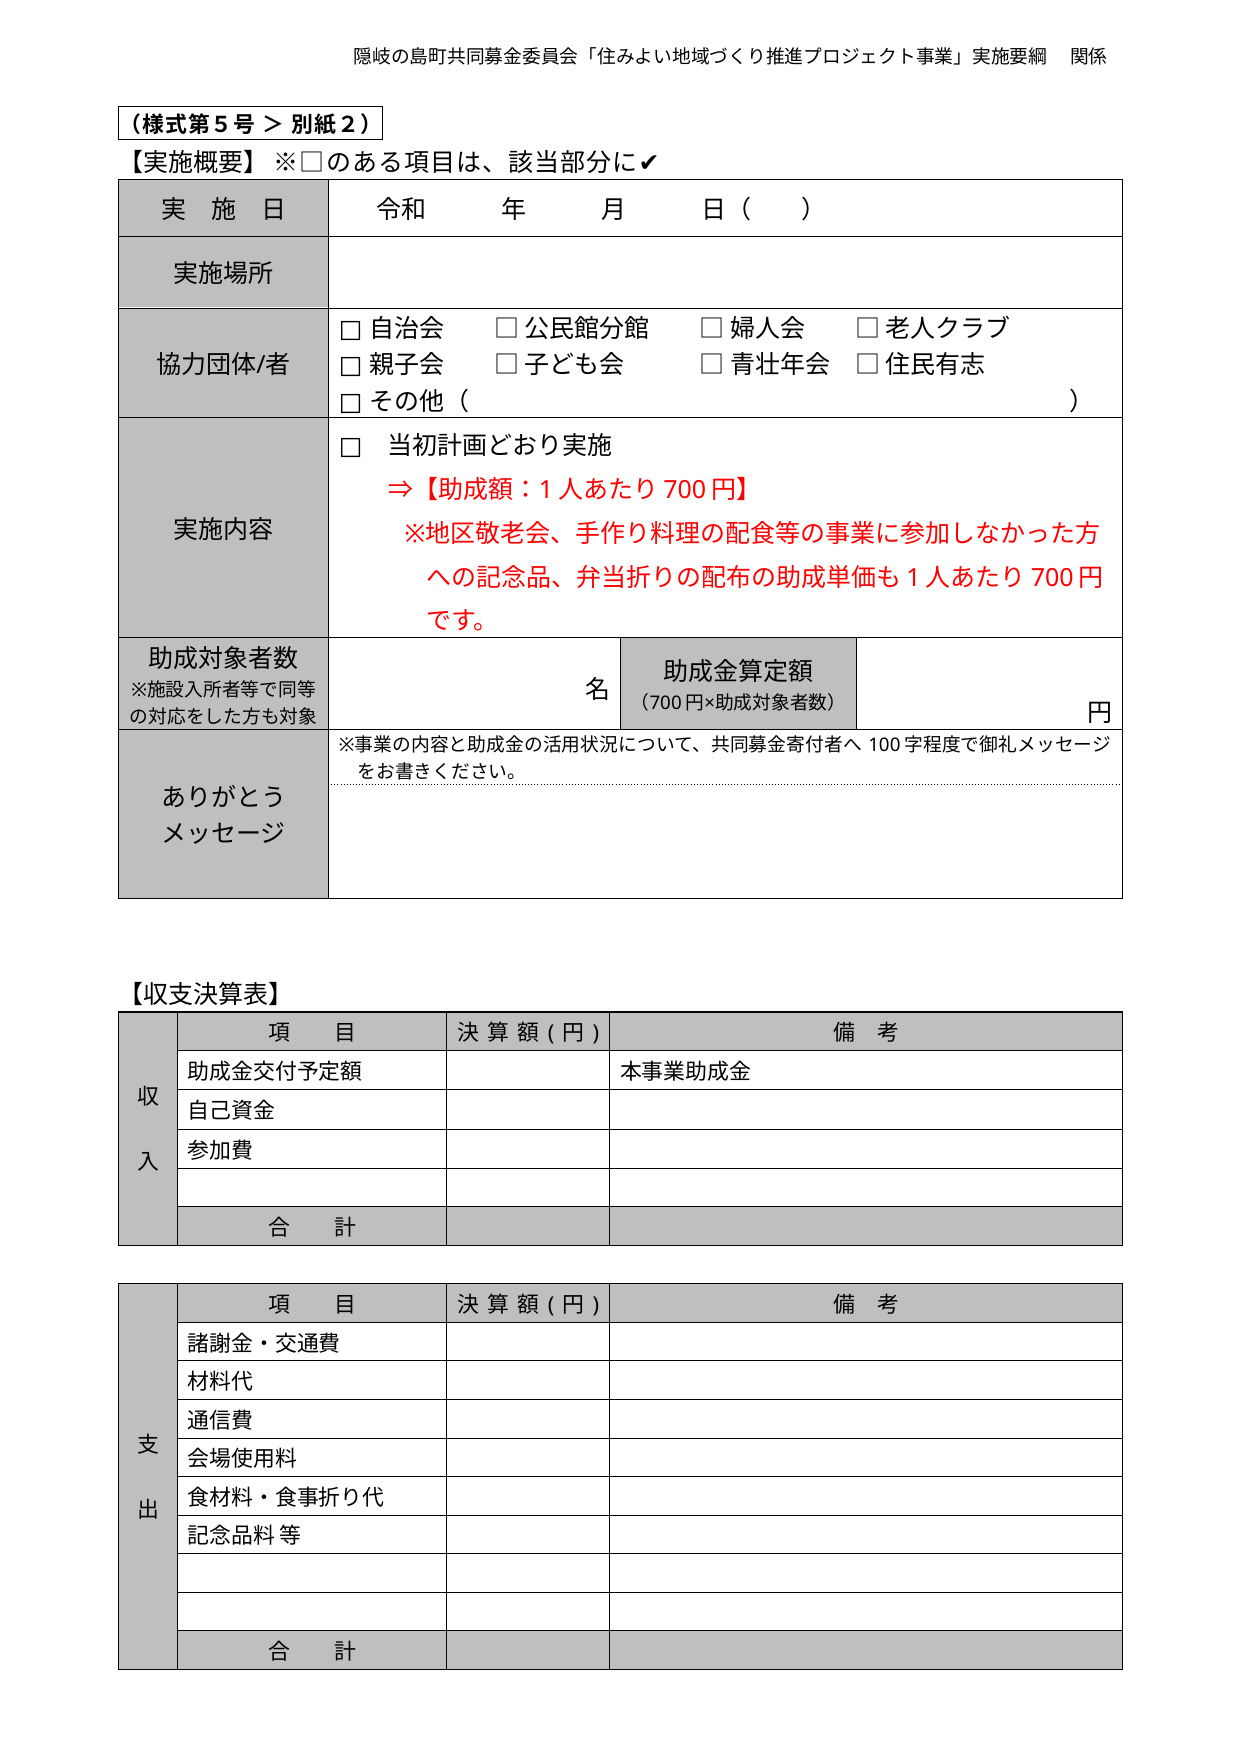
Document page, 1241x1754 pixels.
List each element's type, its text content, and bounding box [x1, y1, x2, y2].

table_cell [610, 1130, 1122, 1168]
table_cell 名 [329, 638, 620, 729]
table_cell 助成金算定額 （700円×助成対象者数） [621, 638, 856, 729]
table_cell 実施場所 [119, 237, 328, 307]
table_header 決算額(円) [447, 1284, 609, 1322]
table_cell [447, 1516, 609, 1553]
text （様式第５号 ＞ 別紙２） [118, 104, 1107, 142]
table_cell [610, 1169, 1122, 1206]
table_cell [178, 1554, 446, 1592]
table_cell [610, 1323, 1122, 1360]
table_cell 自己資金 [178, 1090, 446, 1129]
table_header 備 考 [610, 1013, 1122, 1050]
table_cell [610, 1477, 1122, 1514]
table_cell [610, 1400, 1122, 1437]
table_cell 諸謝金・交通費 [178, 1323, 446, 1360]
table_cell [447, 1090, 609, 1129]
text 【収支決算表】 [118, 974, 1107, 1011]
table_cell [447, 1554, 609, 1592]
table_cell [447, 1130, 609, 1168]
table_cell □ 当初計画どおり実施 ⇒【助成額：1人あたり700円】 ※地区敬老会、手作り料理の配食等の事業に参加しなかった方 への記念品、弁当折りの配布の助成単価も1人あたり700円 です。 [329, 418, 1122, 637]
table_header 令和 年 月 日（ ） [329, 180, 1122, 236]
table_cell [610, 1554, 1122, 1592]
table_cell 材料代 [178, 1361, 446, 1399]
table_cell [610, 1361, 1122, 1399]
table_header 項 目 [178, 1013, 446, 1050]
table_cell 通信費 [178, 1400, 446, 1437]
table_cell [329, 237, 1122, 307]
table_cell [447, 1169, 609, 1206]
table_cell 記念品料 等 [178, 1516, 446, 1553]
table_cell [178, 1593, 446, 1630]
table_header 収入 [119, 1013, 177, 1245]
table_cell [610, 1593, 1122, 1630]
table_cell [610, 1090, 1122, 1129]
table_cell 円 [857, 638, 1122, 729]
text 【実施概要】 ※□のある項目は、該当部分に✔ [118, 142, 1107, 179]
table_header 備 考 [610, 1284, 1122, 1322]
table_header 実 施 日 [119, 180, 328, 236]
table_header 支出 [119, 1284, 177, 1669]
table_cell [329, 784, 1122, 898]
table_cell 助成対象者数 ※施設入所者等で同等の対応をした方も対象 [119, 638, 328, 729]
table_cell [447, 1477, 609, 1514]
table_cell 食材料・食事折り代 [178, 1477, 446, 1514]
table_cell □ 自治会 □ 公民館分館 □ 婦人会 □ 老人クラブ □ 親子会 □ 子ども会 □ 青壮年会 □ 住民有志 □ その他（ ） [329, 309, 1122, 417]
table_cell ありがとう メッセージ [119, 730, 328, 898]
table_cell 協力団体/者 [119, 309, 328, 417]
table_cell [610, 1631, 1122, 1669]
table_cell 本事業助成金 [610, 1051, 1122, 1088]
table_cell ※事業の内容と助成金の活用状況について、共同募金寄付者へ100字程度で御礼メッセージをお書きください。 [329, 730, 1122, 784]
table_cell [447, 1207, 609, 1245]
table_cell 参加費 [178, 1130, 446, 1168]
table_cell [610, 1439, 1122, 1476]
table_cell 会場使用料 [178, 1439, 446, 1476]
table_header 項 目 [178, 1284, 446, 1322]
table_cell [447, 1593, 609, 1630]
table_cell [610, 1207, 1122, 1245]
table_cell [447, 1361, 609, 1399]
table_cell [447, 1439, 609, 1476]
table_cell [447, 1631, 609, 1669]
table_cell 合 計 [178, 1207, 446, 1245]
table_cell [447, 1323, 609, 1360]
table_cell 助成金交付予定額 [178, 1051, 446, 1088]
table_cell [178, 1169, 446, 1206]
table_cell 実施内容 [119, 418, 328, 637]
table_cell [447, 1051, 609, 1088]
table_header 決算額(円) [447, 1013, 609, 1050]
table_cell 合 計 [178, 1631, 446, 1669]
table_cell [447, 1400, 609, 1437]
table_cell [610, 1516, 1122, 1553]
